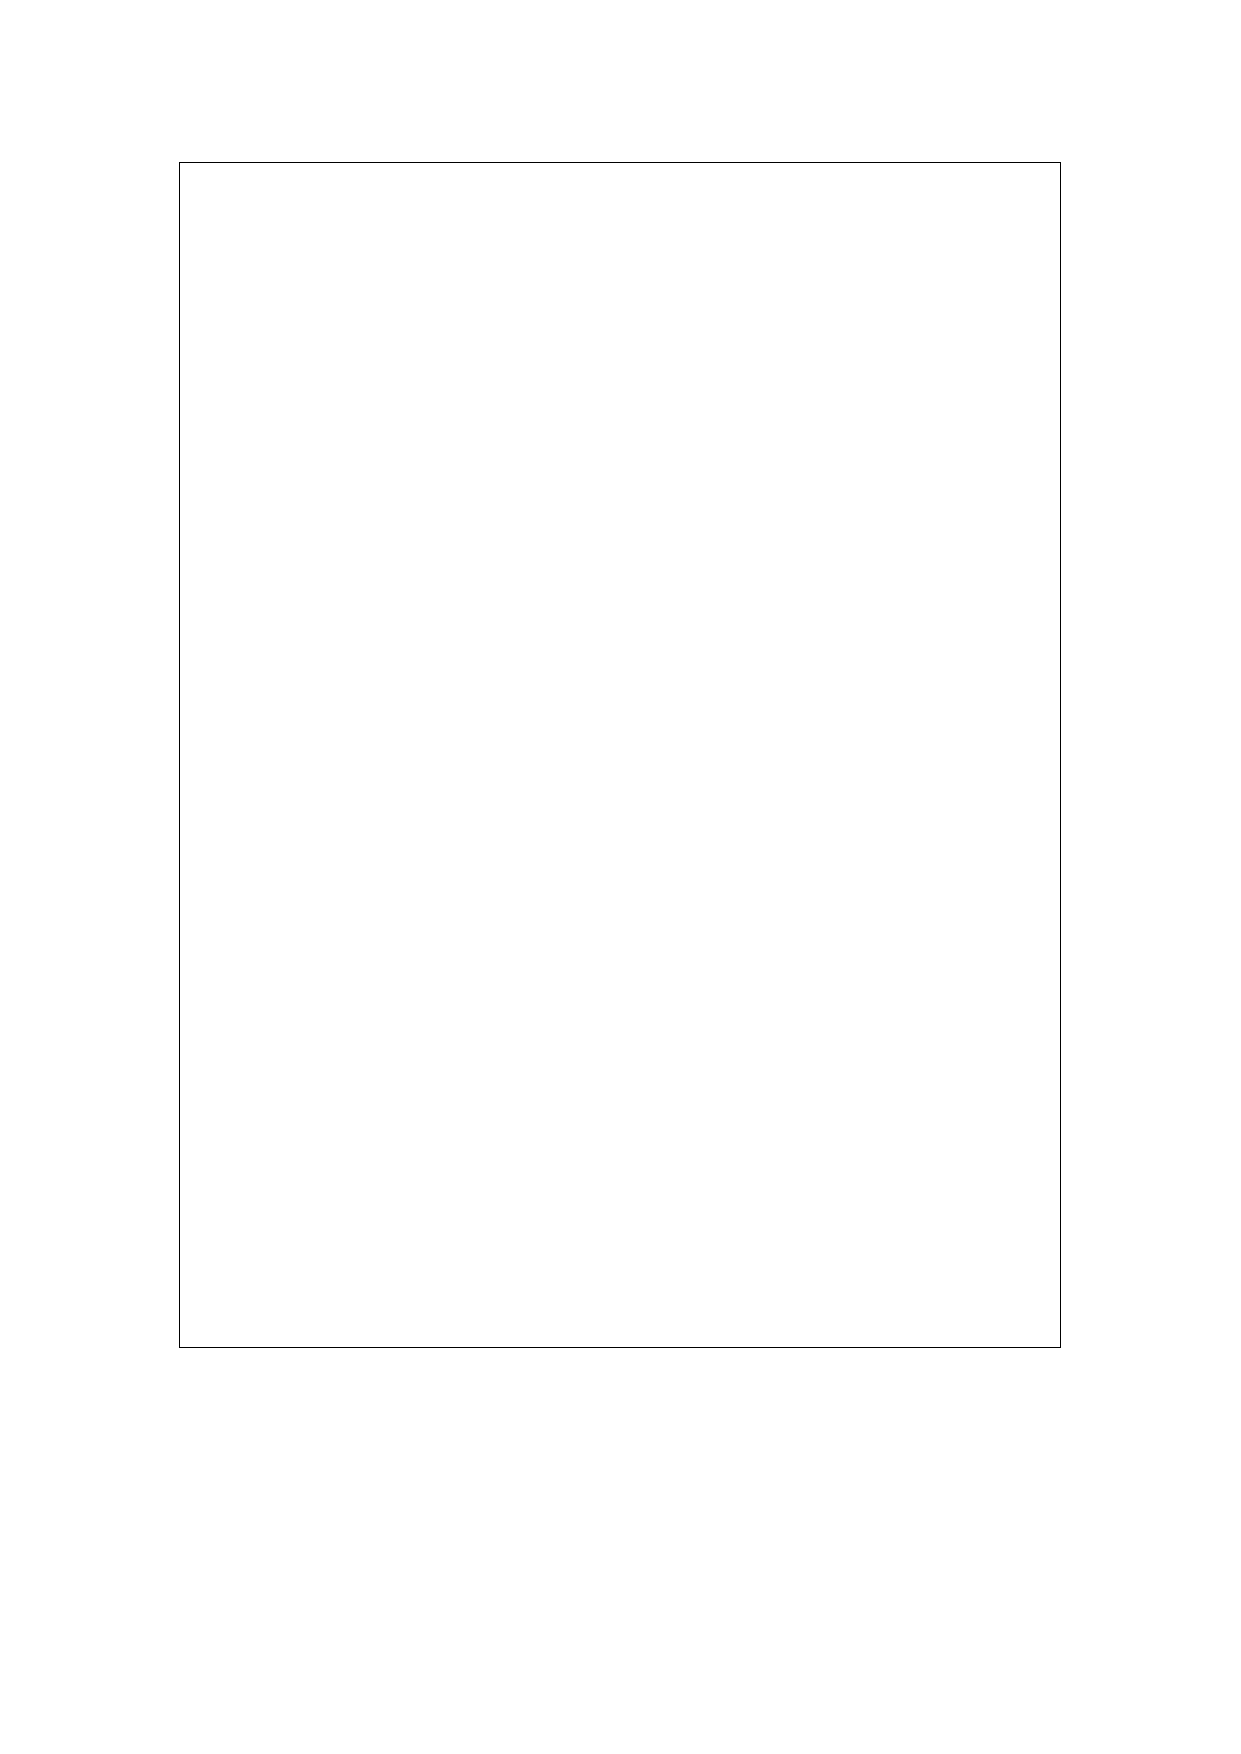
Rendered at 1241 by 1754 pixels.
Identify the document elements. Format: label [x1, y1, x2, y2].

table_cell [180, 163, 1060, 1347]
